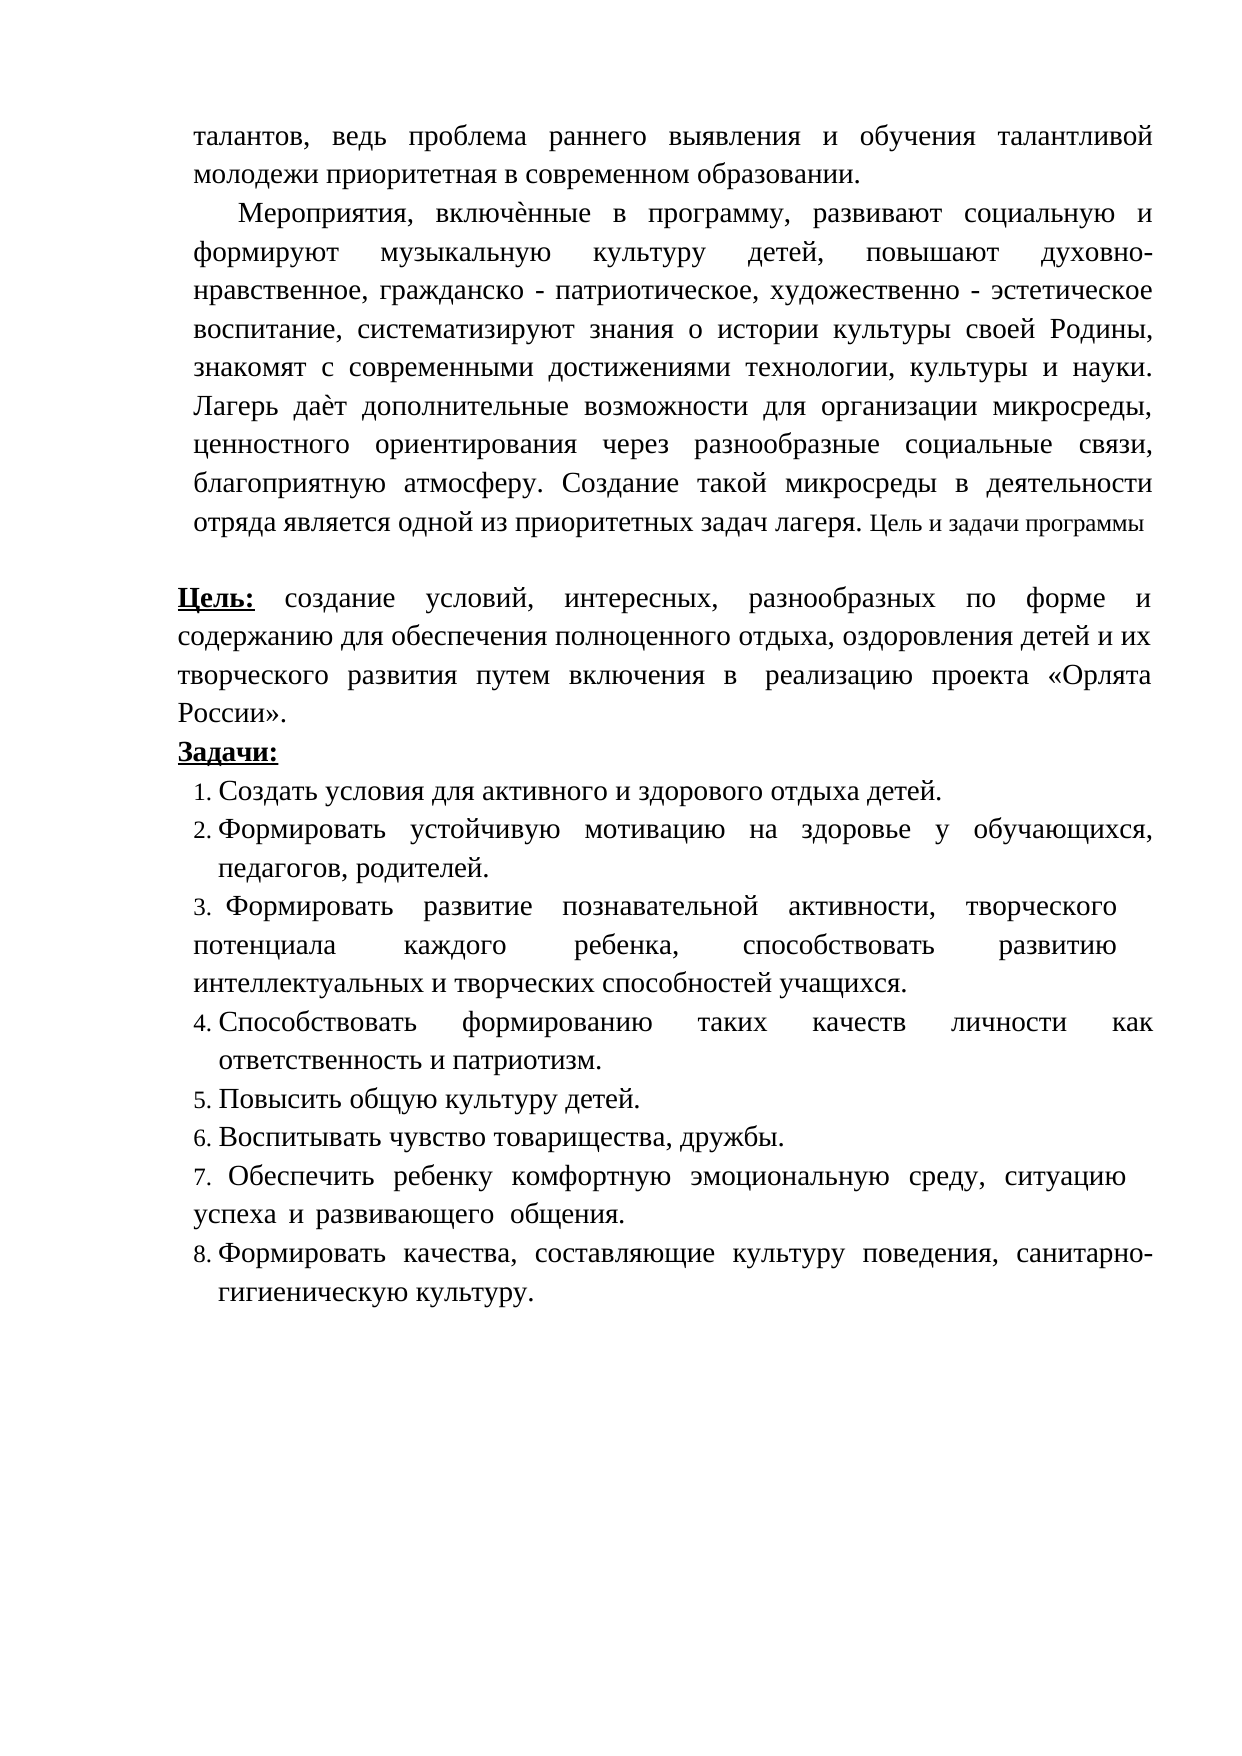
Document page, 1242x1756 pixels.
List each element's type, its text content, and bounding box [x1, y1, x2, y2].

list Повысить общую культуру детей. [193, 1081, 1153, 1114]
list Обеспечить ребенку комфортную эмоциональную среду, ситуацию успеха и развивающего общения. [193, 1158, 1126, 1230]
list Формировать развитие познавательной активности, творческого потенциала каждого ребенка, способствовать развитию интеллектуальных и творческих способностей учащихся. [193, 888, 1117, 999]
list Воспитывать чувство товарищества, дружбы. [193, 1119, 1153, 1153]
list Создать условия для активного и здорового отдыха детей. [193, 773, 1153, 806]
list Формировать качества, составляющие культуру поведения, санитарно-гигиеническую культуру. [193, 1235, 1153, 1307]
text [193, 118, 1153, 190]
text Мероприятия, включѐнные в программу, развивают социальную и формируют музыкальную культуру детей, повышают духовно-нравственное, гражданско - патриотическое, художественно - эстетическое воспитание, систематизируют знания о истории культуры своей Родины, знакомят с современными достижениями технологии, культуры и науки. Лагерь даѐт дополнительные возможности для организации микросреды, ценностного ориентирования через разнообразные социальные связи, благоприятную атмосферу. Создание такой микросреды в деятельности отряда является одной из приоритетных задач лагеря. Цель и задачи программы [193, 195, 1153, 537]
text Цель: создание условий, интересных, разнообразных по форме и содержанию для обеспечения полноценного отдыха, оздоровления детей и их творческого развития путем включения в реализацию проекта «Орлята России». [177, 580, 1152, 729]
list Способствовать формированию таких качеств личности как ответственность и патриотизм. [193, 1004, 1153, 1076]
list Формировать устойчивую мотивацию на здоровье у обучающихся, педагогов, родителей. [193, 811, 1153, 883]
subtitle Задачи: [177, 734, 1153, 768]
